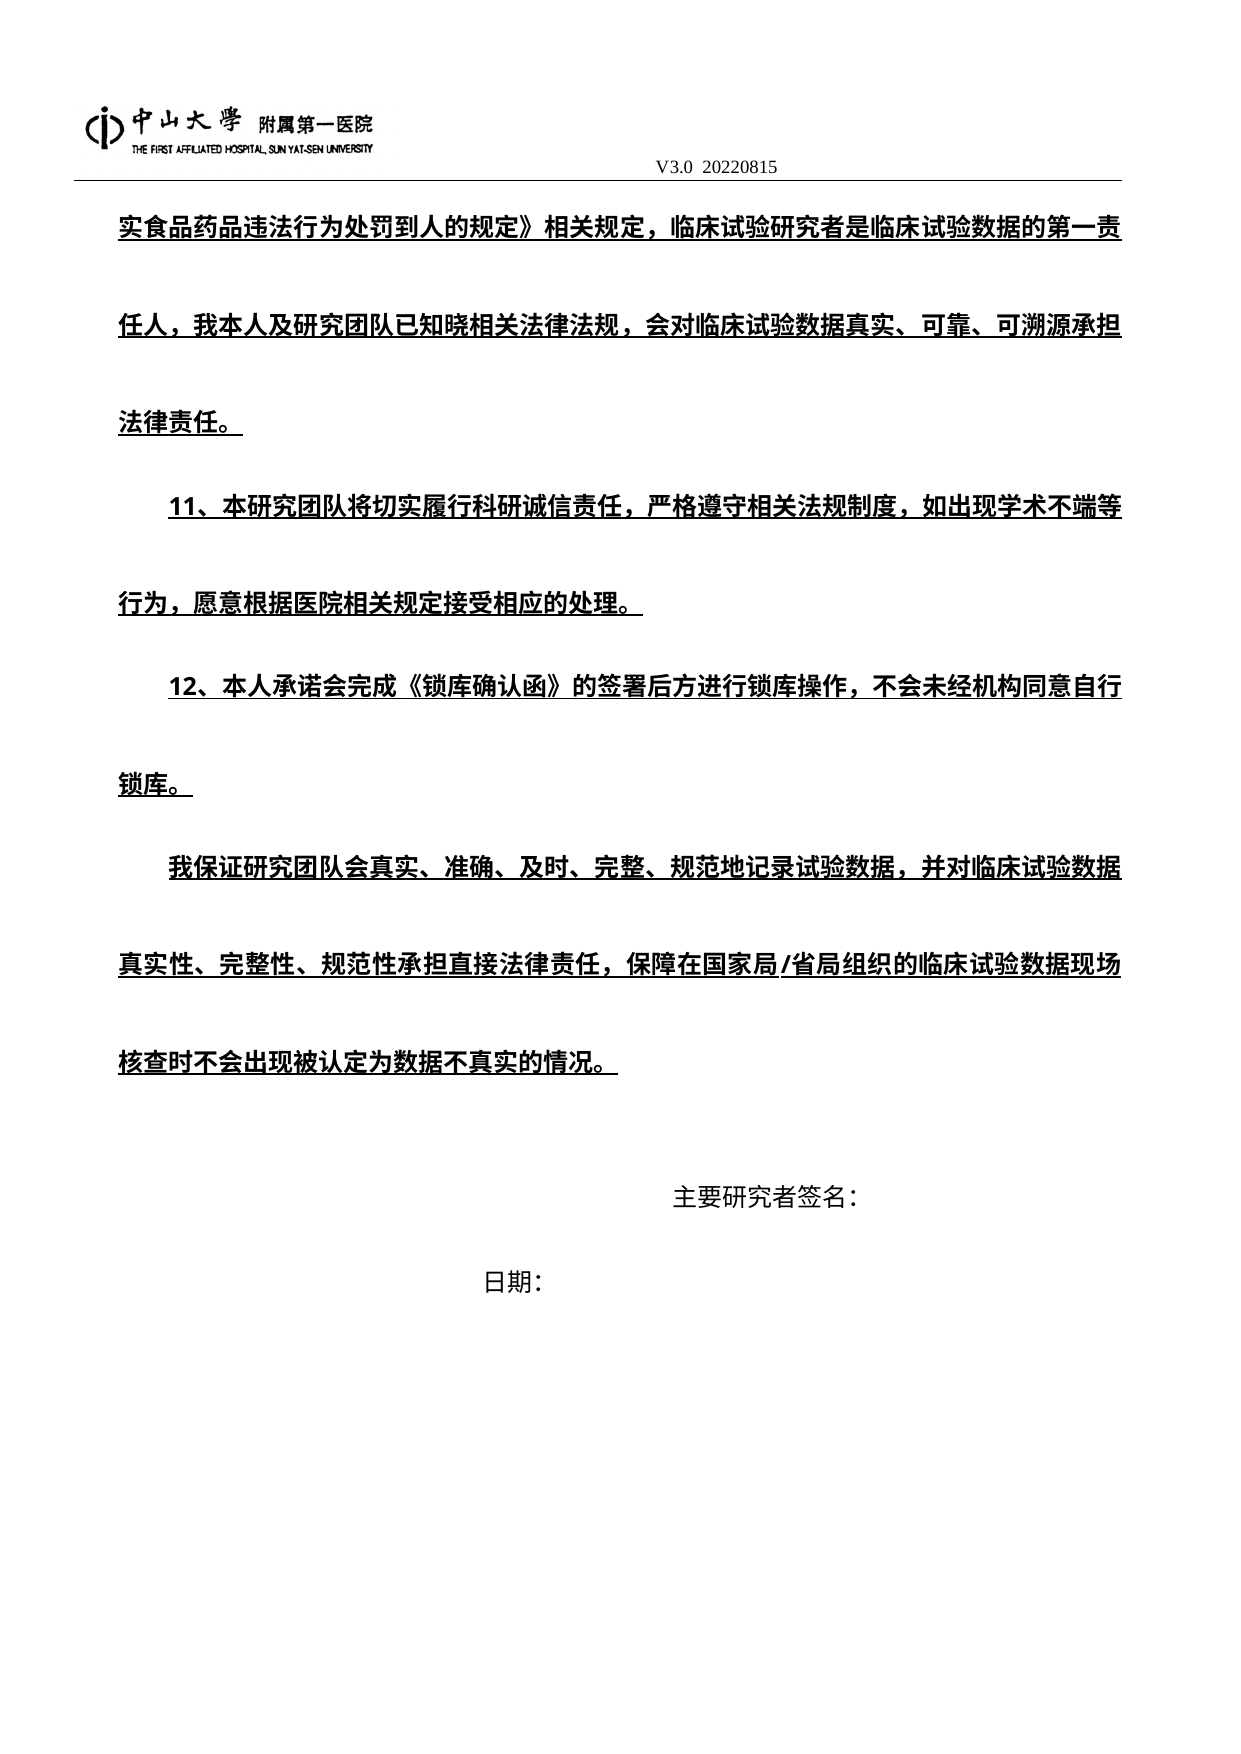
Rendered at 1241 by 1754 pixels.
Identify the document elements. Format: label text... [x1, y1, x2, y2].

text 我保证研究团队会真实、准确、及时、完整、规范地记录试验数据，并对临床试验数据真实性、完整性、规范性承担直接法律责任，保障在国家局/省局组织的临床试验数据现场核查时不会出现被认定为数据不真实的情况。 [118, 833, 1122, 1093]
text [118, 193, 1122, 239]
text 日期： [118, 1248, 1122, 1313]
text 11、本研究团队将切实履行科研诚信责任，严格遵守相关法规制度，如出现学术不端等行为，愿意根据医院相关规定接受相应的处理。 [118, 472, 1122, 634]
text 主要研究者签名： [118, 1163, 1122, 1228]
text 12、本人承诺会完成《锁库确认函》的签署后方进行锁库操作，不会未经机构同意自行锁库。 [118, 652, 1122, 815]
